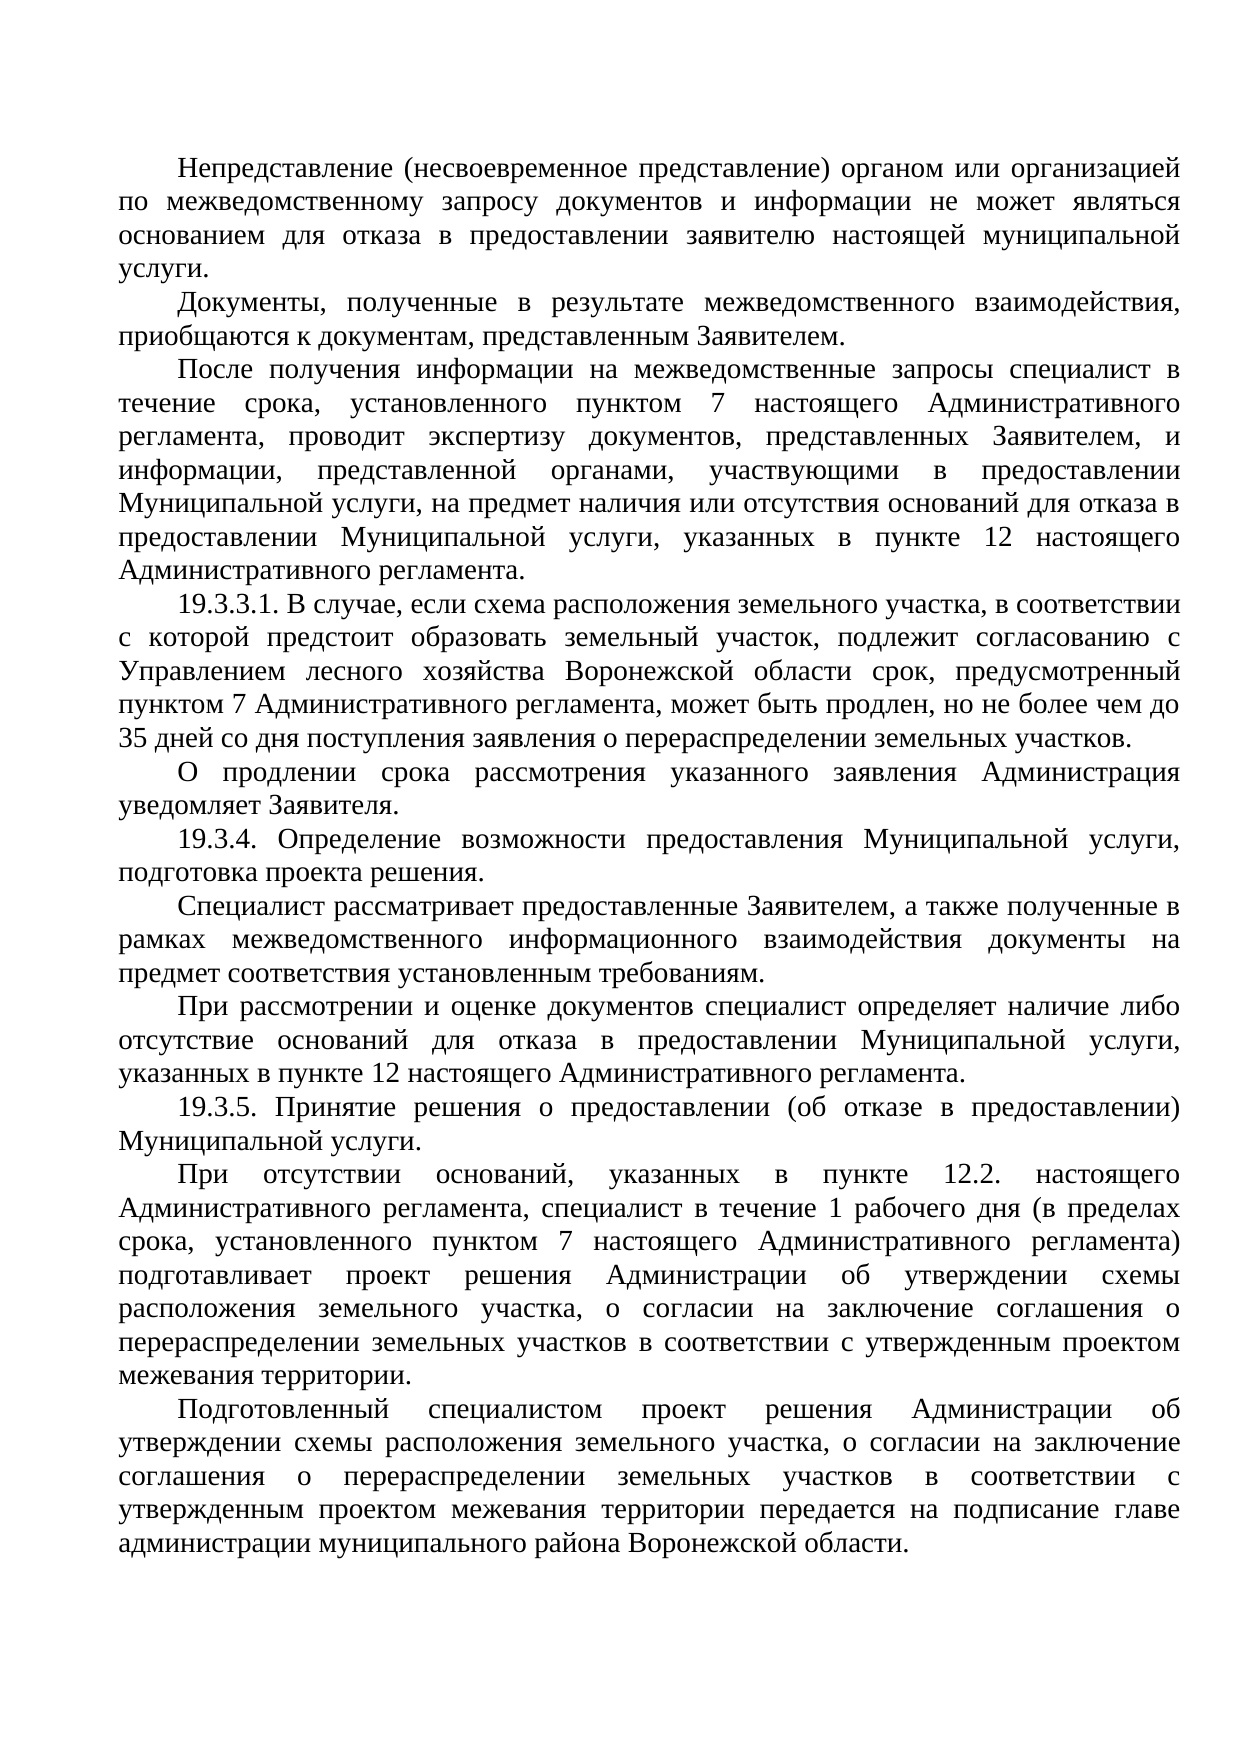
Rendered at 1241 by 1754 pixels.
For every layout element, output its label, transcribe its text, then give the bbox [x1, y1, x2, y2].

text Документы, полученные в результате межведомственного взаимодействия, приобщаются к документам, представленным Заявителем. [118, 284, 1181, 351]
text 19.3.3.1. В случае, если схема расположения земельного участка, в соответствии с которой предстоит образовать земельный участок, подлежит согласованию с Управлением лесного хозяйства Воронежской области срок, предусмотренный пунктом 7 Административного регламента, может быть продлен, но не более чем до 35 дней со дня поступления заявления о перераспределении земельных участков. [118, 586, 1181, 754]
text Специалист рассматривает предоставленные Заявителем, а также полученные в рамках межведомственного информационного взаимодействия документы на предмет соответствия установленным требованиям. [118, 888, 1181, 988]
text О продлении срока рассмотрения указанного заявления Администрация уведомляет Заявителя. [118, 754, 1181, 821]
text 19.3.5. Принятие решения о предоставлении (об отказе в предоставлении) Муниципальной услуги. [118, 1089, 1181, 1156]
text После получения информации на межведомственные запросы специалист в течение срока, установленного пунктом 7 настоящего Административного регламента, проводит экспертизу документов, представленных Заявителем, и информации, представленной органами, участвующими в предоставлении Муниципальной услуги, на предмет наличия или отсутствия оснований для отказа в предоставлении Муниципальной услуги, указанных в пункте 12 настоящего Административного регламента. [118, 351, 1181, 586]
text При отсутствии оснований, указанных в пункте 12.2. настоящего Административного регламента, специалист в течение 1 рабочего дня (в пределах срока, установленного пунктом 7 настоящего Административного регламента) подготавливает проект решения Администрации об утверждении схемы расположения земельного участка, о согласии на заключение соглашения о перераспределении земельных участков в соответствии с утвержденным проектом межевания территории. [118, 1156, 1181, 1391]
text Непредставление (несвоевременное представление) органом или организацией по межведомственному запросу документов и информации не может являться основанием для отказа в предоставлении заявителю настоящей муниципальной услуги. [118, 150, 1181, 284]
text При рассмотрении и оценке документов специалист определяет наличие либо отсутствие оснований для отказа в предоставлении Муниципальной услуги, указанных в пункте 12 настоящего Административного регламента. [118, 988, 1181, 1089]
text Подготовленный специалистом проект решения Администрации об утверждении схемы расположения земельного участка, о согласии на заключение соглашения о перераспределении земельных участков в соответствии с утвержденным проектом межевания территории передается на подписание главе администрации муниципального района Воронежской области. [118, 1391, 1181, 1559]
text 19.3.4. Определение возможности предоставления Муниципальной услуги, подготовка проекта решения. [118, 821, 1181, 888]
